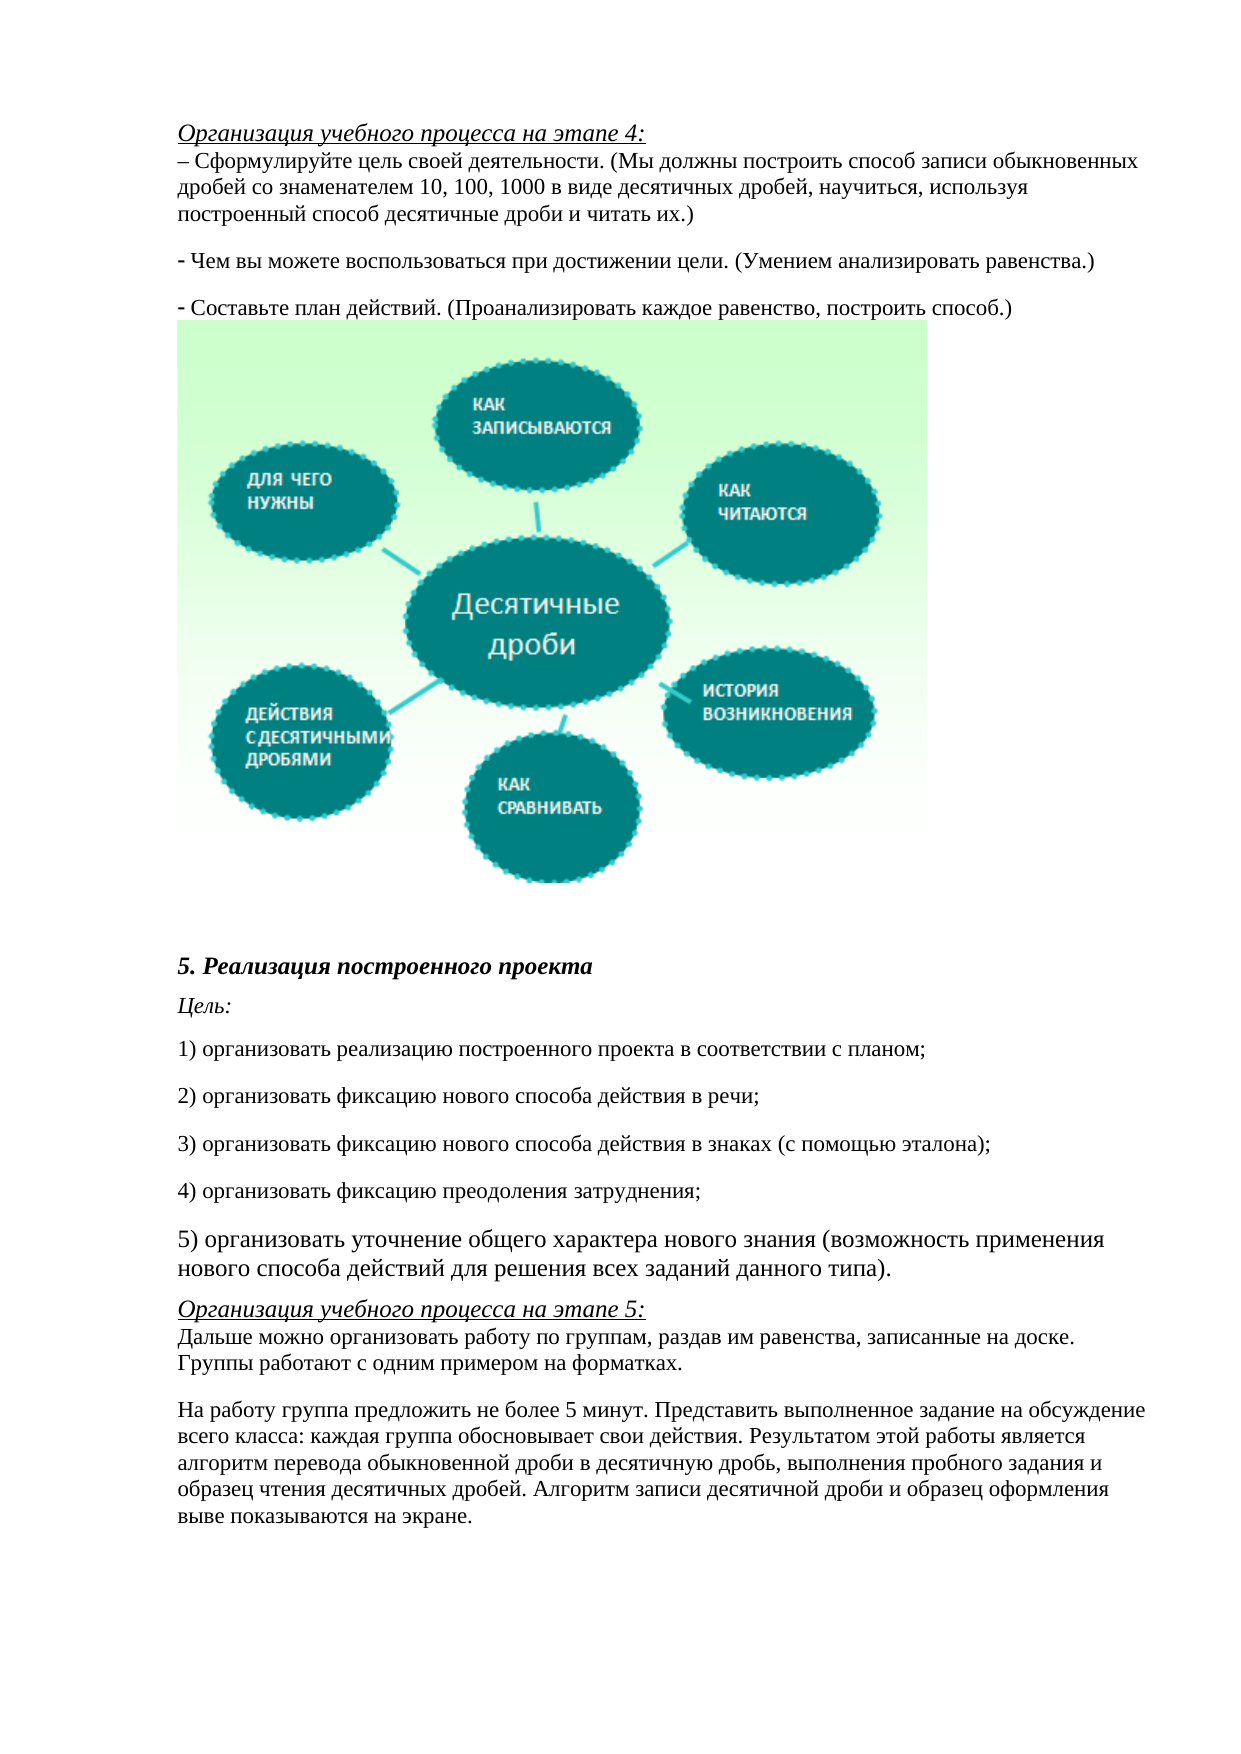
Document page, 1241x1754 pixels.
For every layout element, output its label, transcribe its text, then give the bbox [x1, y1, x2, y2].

text – Сформулируйте цель своей деятельности. (Мы должны построить способ записи обыкновенных дробей со знаменателем 10, 100, 1000 в виде десятичных дробей, научиться, используя построенный способ десятичные дроби и читать их.) [177, 147, 1152, 226]
text 3) организовать фиксацию нового способа действия в знаках (с помощью эталона); [177, 1129, 1152, 1156]
text Организация учебного процесса на этапе 4: [177, 118, 1152, 147]
text 1) организовать реализацию построенного проекта в соответствии с планом; [177, 1035, 1152, 1062]
text 2) организовать фиксацию нового способа действия в речи; [177, 1082, 1152, 1109]
text Цель: [177, 992, 1152, 1019]
text 4) организовать фиксацию преодоления затруднения; [177, 1177, 1152, 1203]
text Чем вы можете воспользоваться при достижении цели. (Умением анализировать равенства.) [177, 247, 1152, 273]
text 5. Реализация построенного проекта [177, 951, 1152, 980]
text На работу группа предложить не более 5 минут. Представить выполненное задание на обсуждение всего класса: каждая группа обосновывает свои действия. Результатом этой работы является алгоритм перевода обыкновенной дроби в десятичную дробь, выполнения пробного задания и образец чтения десятичных дробей. Алгоритм записи десятичной дроби и образец оформления выве показываются на экране. [177, 1396, 1152, 1528]
text Организация учебного процесса на этапе 5: [177, 1294, 1152, 1323]
picture [177, 320, 928, 883]
text Дальше можно организовать работу по группам, раздав им равенства, записанные на доске. Группы работают с одним примером на форматках. [177, 1323, 1152, 1375]
text 5) организовать уточнение общего характера нового знания (возможность применения нового способа действий для решения всех заданий данного типа). [177, 1224, 1152, 1281]
